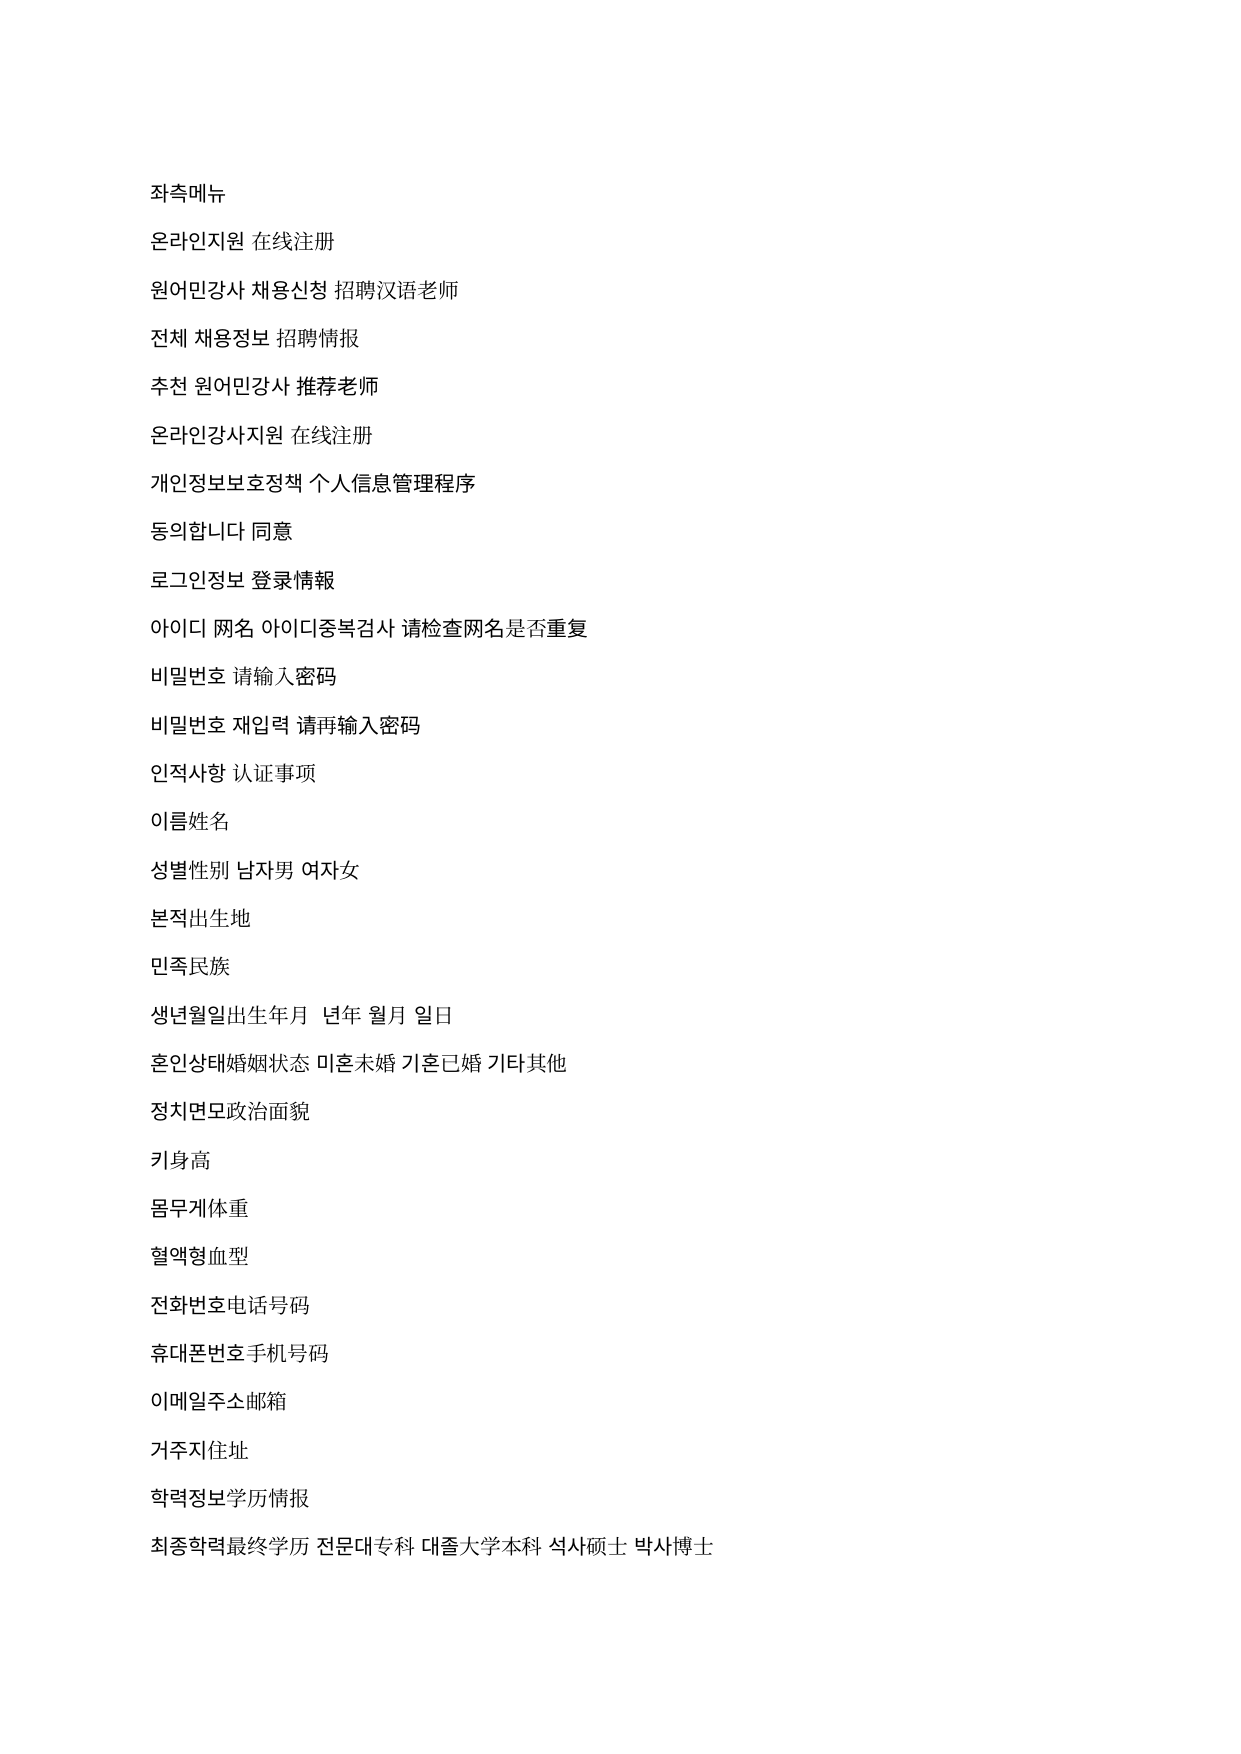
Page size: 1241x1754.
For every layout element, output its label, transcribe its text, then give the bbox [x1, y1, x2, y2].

text 전화번호电话号码 [150, 1289, 1090, 1319]
text 비밀번호 재입력 请再输入密码 [150, 709, 1090, 739]
text 혈액형血型 [150, 1241, 1090, 1271]
text 최종학력最终学历 전문대专科 대졸大学本科 석사硕士 박사博士 [150, 1531, 1090, 1561]
text 비밀번호 请输入密码 [150, 661, 1090, 691]
text 원어민강사 채용신청 招聘汉语老师 [150, 274, 1090, 304]
text 성별性别 남자男 여자女 [150, 854, 1090, 884]
text 개인정보보호정책 个人信息管理程序 [150, 467, 1090, 497]
text 온라인강사지원 在线注册 [150, 419, 1090, 449]
text 전체 채용정보 招聘情报 [150, 322, 1090, 352]
text 로그인정보 登录情報 [150, 564, 1090, 594]
text 생년월일出生年月 년年 월月 일日 [150, 999, 1090, 1029]
text 온라인지원 在线注册 [150, 226, 1090, 256]
text 휴대폰번호手机号码 [150, 1337, 1090, 1367]
text 이메일주소邮箱 [150, 1386, 1090, 1416]
text 이름姓名 [150, 806, 1090, 836]
text 정치면모政治面貌 [150, 1096, 1090, 1126]
text 몸무게体重 [150, 1192, 1090, 1222]
text 동의합니다 同意 [150, 516, 1090, 546]
text 거주지住址 [150, 1434, 1090, 1464]
text 학력정보学历情报 [150, 1482, 1090, 1512]
text 혼인상태婚姻状态 미혼未婚 기혼已婚 기타其他 [150, 1047, 1090, 1077]
text 아이디 网名 아이디중복검사 请检查网名是否重复 [150, 612, 1090, 642]
text 좌측메뉴 [150, 177, 1090, 207]
text 민족民族 [150, 951, 1090, 981]
text 인적사항 认证事项 [150, 757, 1090, 787]
text 키身高 [150, 1144, 1090, 1174]
text 본적出生地 [150, 902, 1090, 932]
text 추천 원어민강사 推荐老师 [150, 371, 1090, 401]
